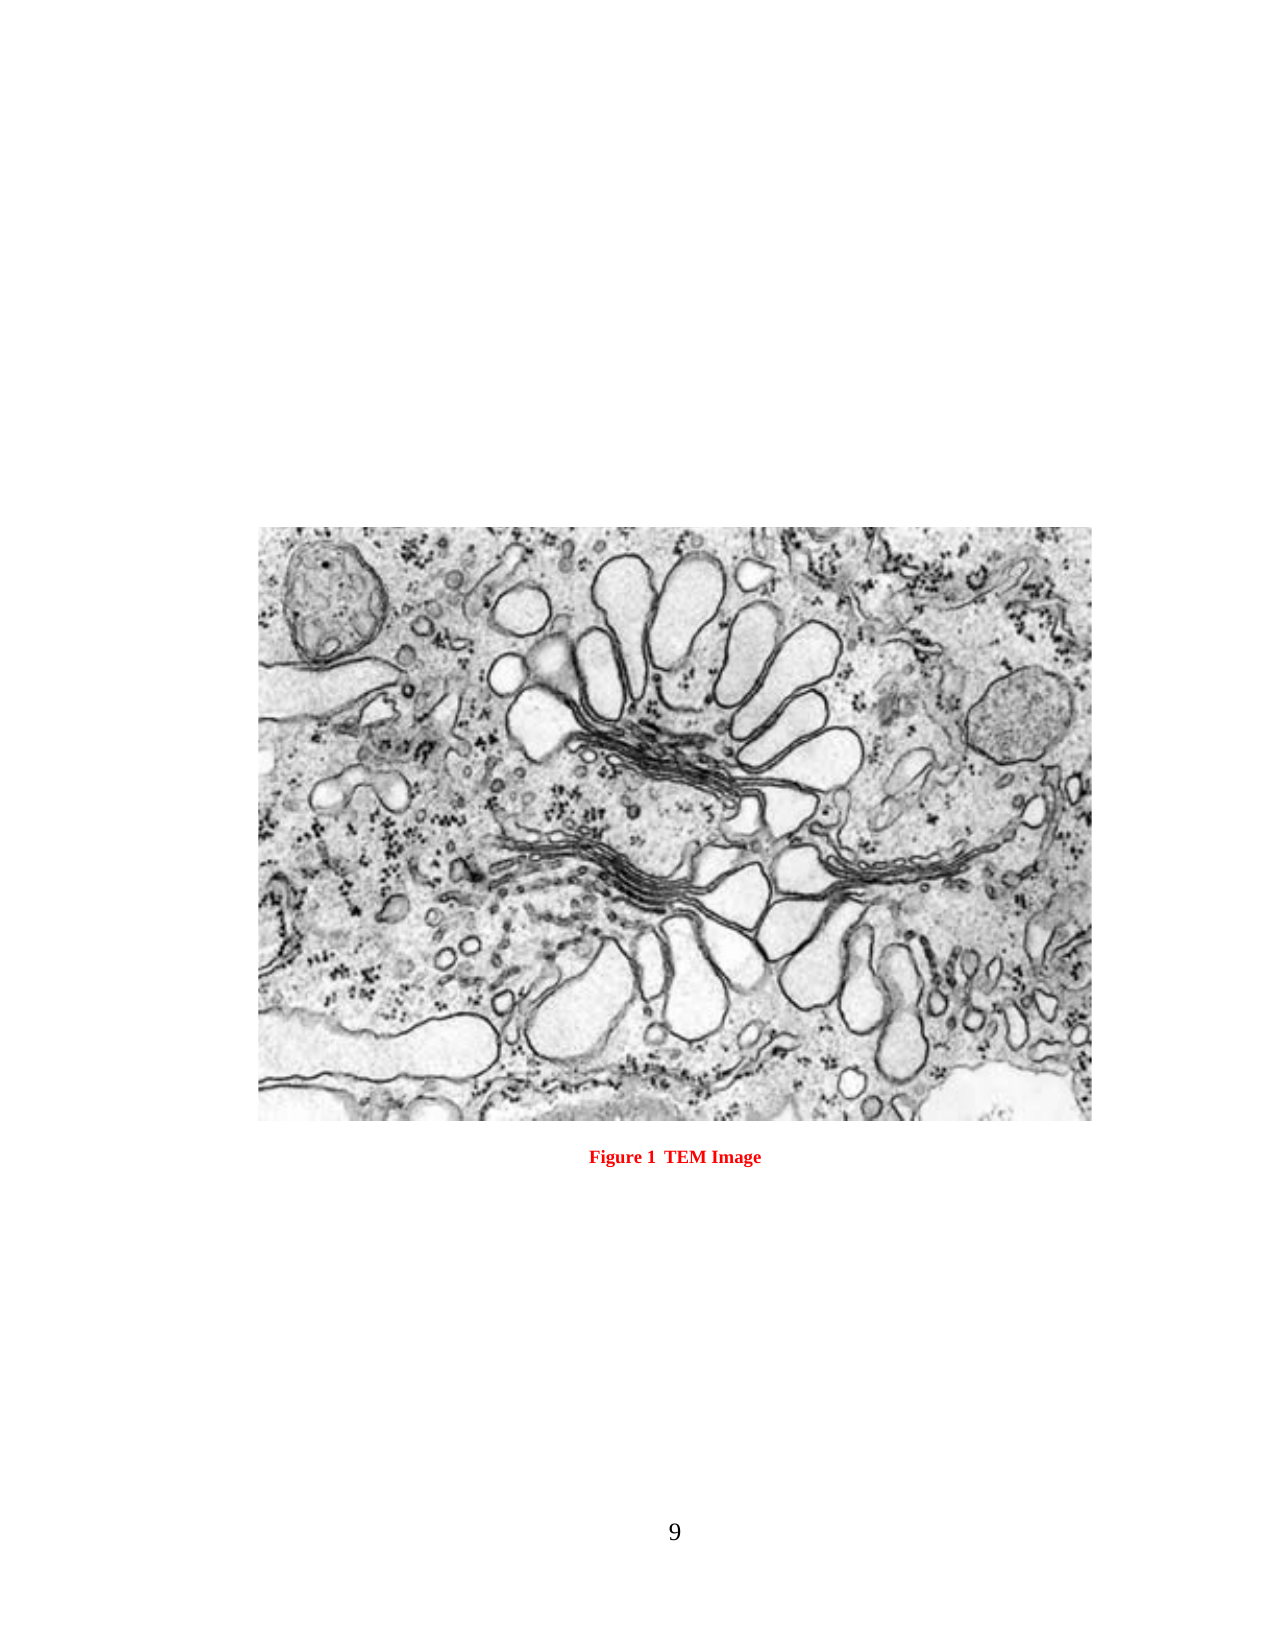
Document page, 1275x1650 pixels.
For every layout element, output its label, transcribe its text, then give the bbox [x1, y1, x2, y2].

picture [258, 527, 1092, 1121]
text Figure 1 TEM Image [225, 1146, 1125, 1167]
